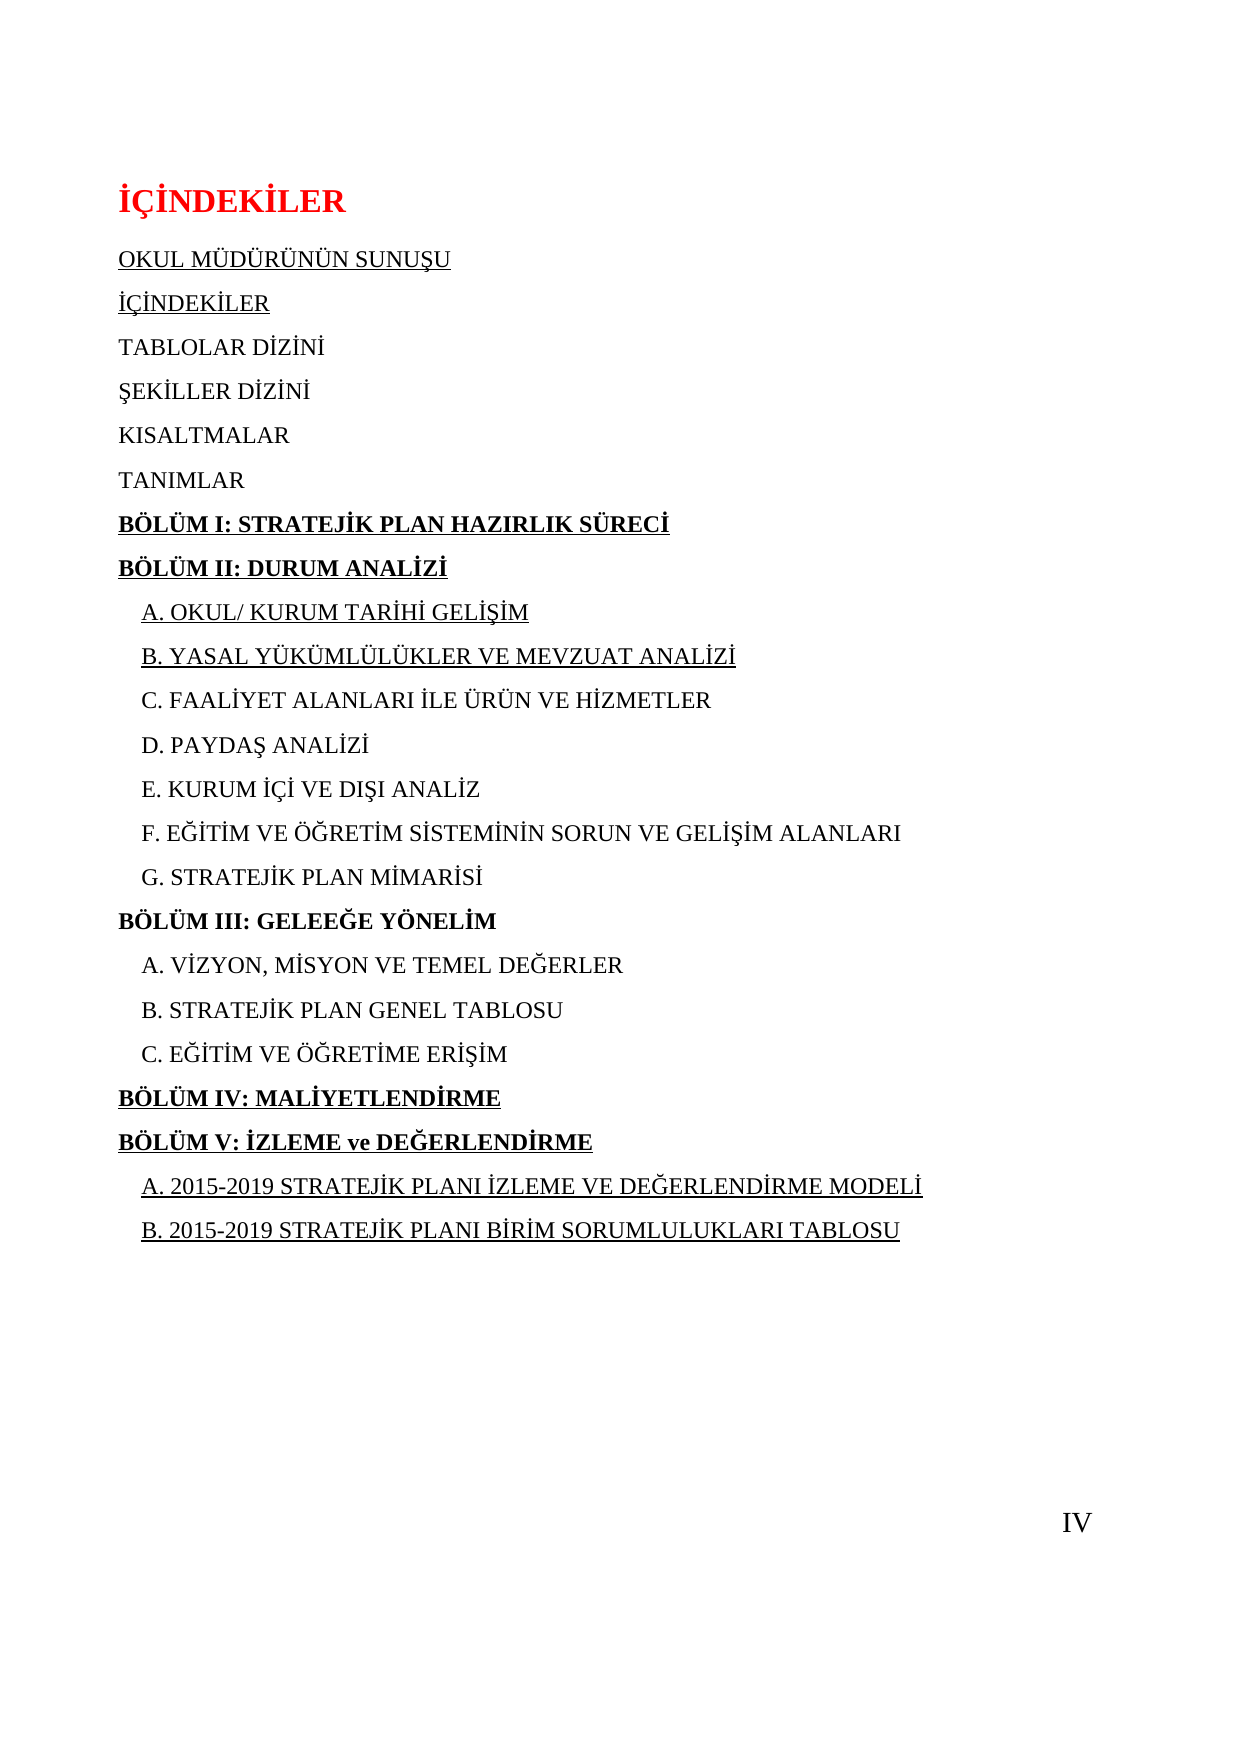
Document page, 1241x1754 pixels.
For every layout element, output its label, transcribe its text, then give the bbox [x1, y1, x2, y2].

text BÖLÜM II: DURUM ANALİZİ 5 [118, 554, 1093, 582]
text C. FAALİYET ALANLARI İLE ÜRÜN VE HİZMETLER 7 [141, 686, 1092, 714]
text B. YASAL YÜKÜMLÜLÜKLER VE MEVZUAT ANALİZİ 6 [141, 642, 1092, 670]
text İÇİNDEKİLER IV [118, 289, 1093, 317]
text B. STRATEJİK PLAN GENEL TABLOSU 22 [141, 996, 1092, 1023]
text KISALTMALAR VI [118, 421, 1093, 449]
text C. EĞİTİM VE ÖĞRETİME ERİŞİM 23 [141, 1040, 1092, 1067]
text A. OKUL/ KURUM TARİHİ GELİŞİM 6 [141, 598, 1092, 626]
text A. 2015-2019 STRATEJİK PLANI İZLEME VE DEĞERLENDİRME MODELİ 34 [141, 1172, 1092, 1200]
text F. EĞİTİM VE ÖĞRETİM SİSTEMİNİN SORUN VE GELİŞİM ALANLARI 18 [141, 819, 1092, 847]
text TABLOLAR DİZİNİ V [118, 333, 1093, 361]
text B. 2015-2019 STRATEJİK PLANI BİRİM SORUMLULUKLARI TABLOSU 36 [141, 1216, 1092, 1244]
text D. PAYDAŞ ANALİZİ 8 [141, 731, 1092, 758]
text ŞEKİLLER DİZİNİ V [118, 377, 1093, 405]
text BÖLÜM III: GELEEĞE YÖNELİM 20 [118, 907, 1093, 935]
text BÖLÜM I: STRATEJİK PLAN HAZIRLIK SÜRECİ 1 [118, 510, 1093, 537]
text BÖLÜM V: İZLEME ve DEĞERLENDİRME 33 [118, 1128, 1093, 1156]
text İÇİNDEKİLER [118, 181, 1092, 220]
text OKUL MÜDÜRÜNÜN SUNUŞU III [118, 245, 1093, 272]
text A. VİZYON, MİSYON VE TEMEL DEĞERLER 21 [141, 951, 1092, 979]
text TANIMLAR VII [118, 466, 1093, 493]
text IV [118, 1505, 1092, 1539]
text BÖLÜM IV: MALİYETLENDİRME 31 [118, 1084, 1093, 1112]
text G. STRATEJİK PLAN MİMARİSİ 19 [141, 863, 1092, 891]
text E. KURUM İÇİ VE DIŞI ANALİZ 9 [141, 775, 1092, 802]
